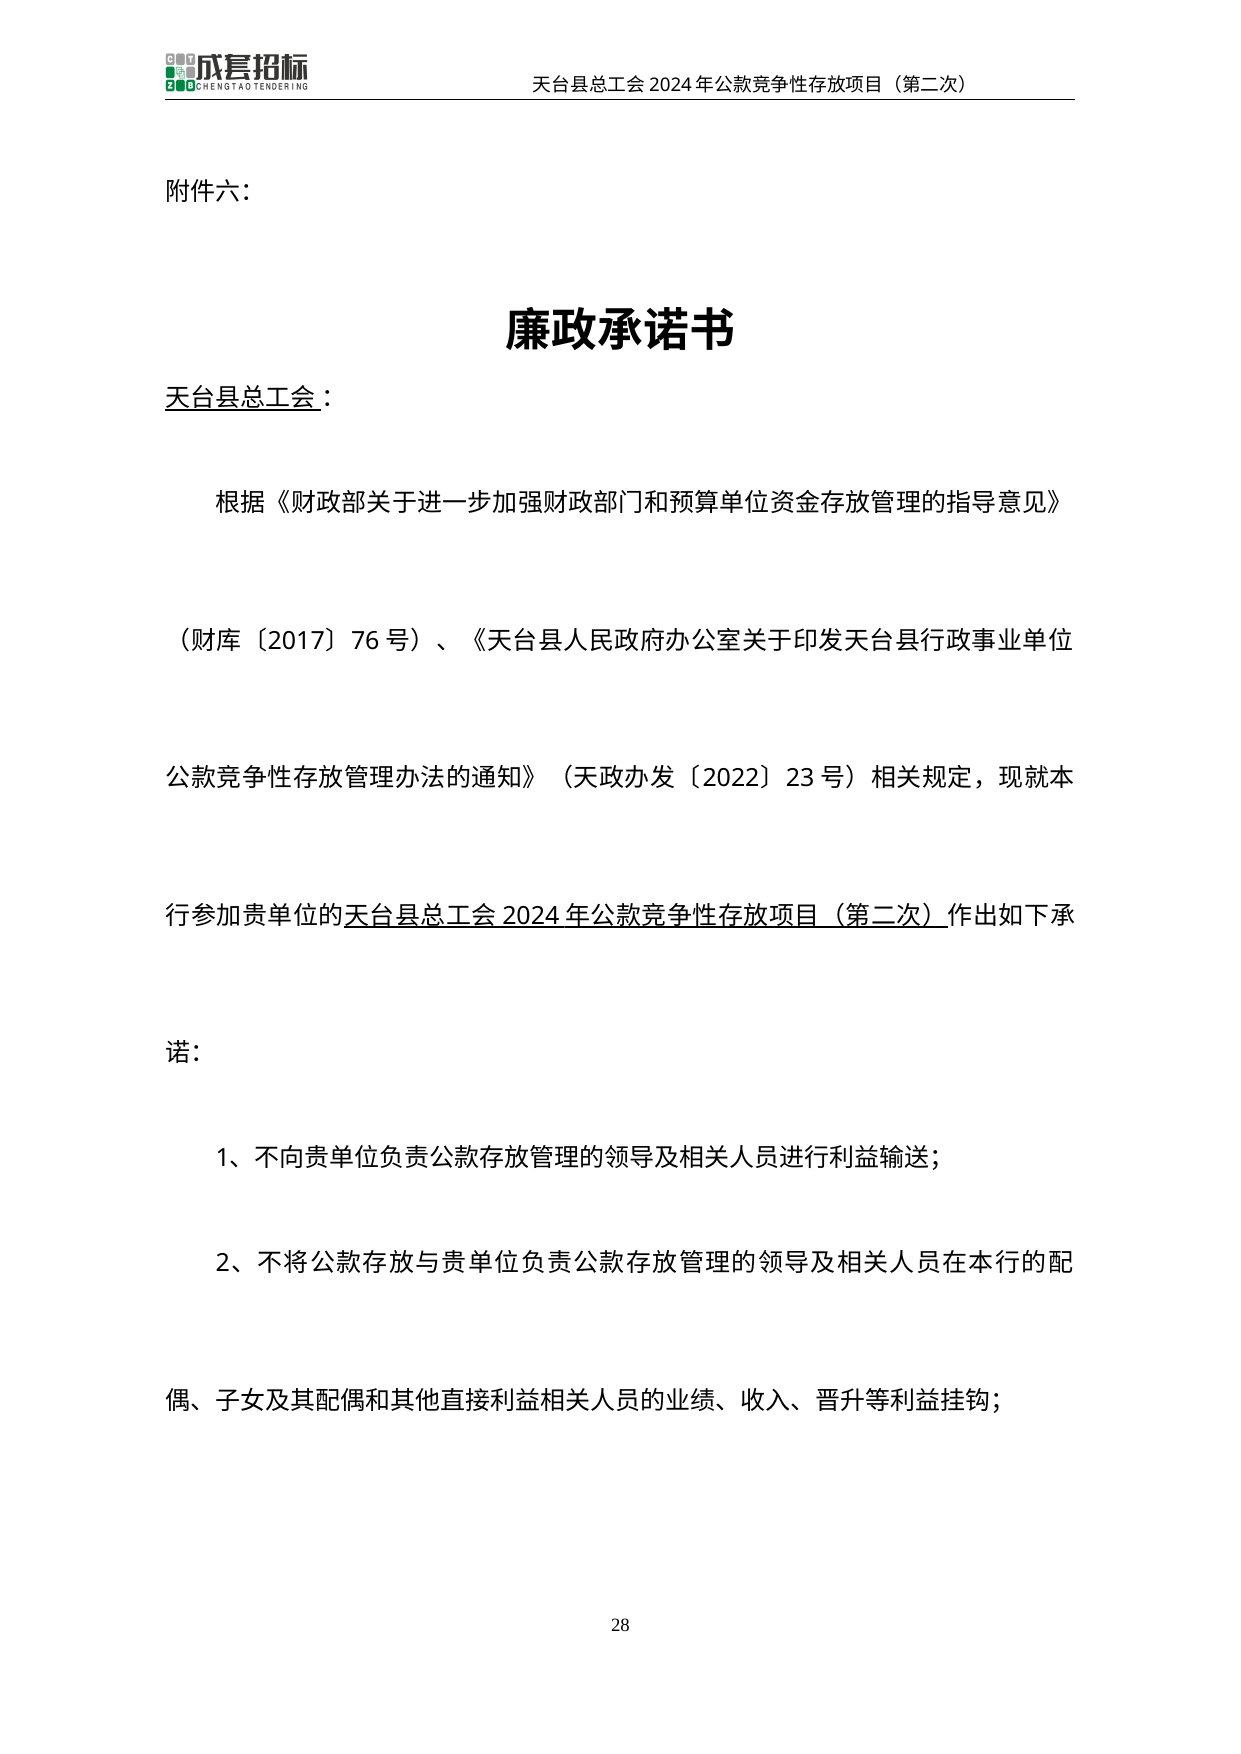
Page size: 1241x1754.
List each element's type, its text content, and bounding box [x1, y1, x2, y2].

text 天台县总工会 ： [165, 361, 1075, 430]
text 2、不将公款存放与贵单位负责公款存放管理的领导及相关人员在本行的配偶、子女及其配偶和其他直接利益相关人员的业绩、收入、晋升等利益挂钩； [165, 1226, 1075, 1433]
text 廉政承诺书 [165, 293, 1075, 361]
picture [165, 53, 308, 92]
text 附件六： [165, 155, 1075, 224]
text 根据《财政部关于进一步加强财政部门和预算单位资金存放管理的指导意见》（财库〔2017〕76号）、《天台县人民政府办公室关于印发天台县行政事业单位公款竞争性存放管理办法的通知》（天政办发〔2022〕23号）相关规定，现就本行参加贵单位的天台县总工会2024年公款竞争性存放项目（第二次）作出如下承诺： [165, 466, 1075, 1085]
text 1、不向贵单位负责公款存放管理的领导及相关人员进行利益输送； [165, 1121, 1075, 1190]
